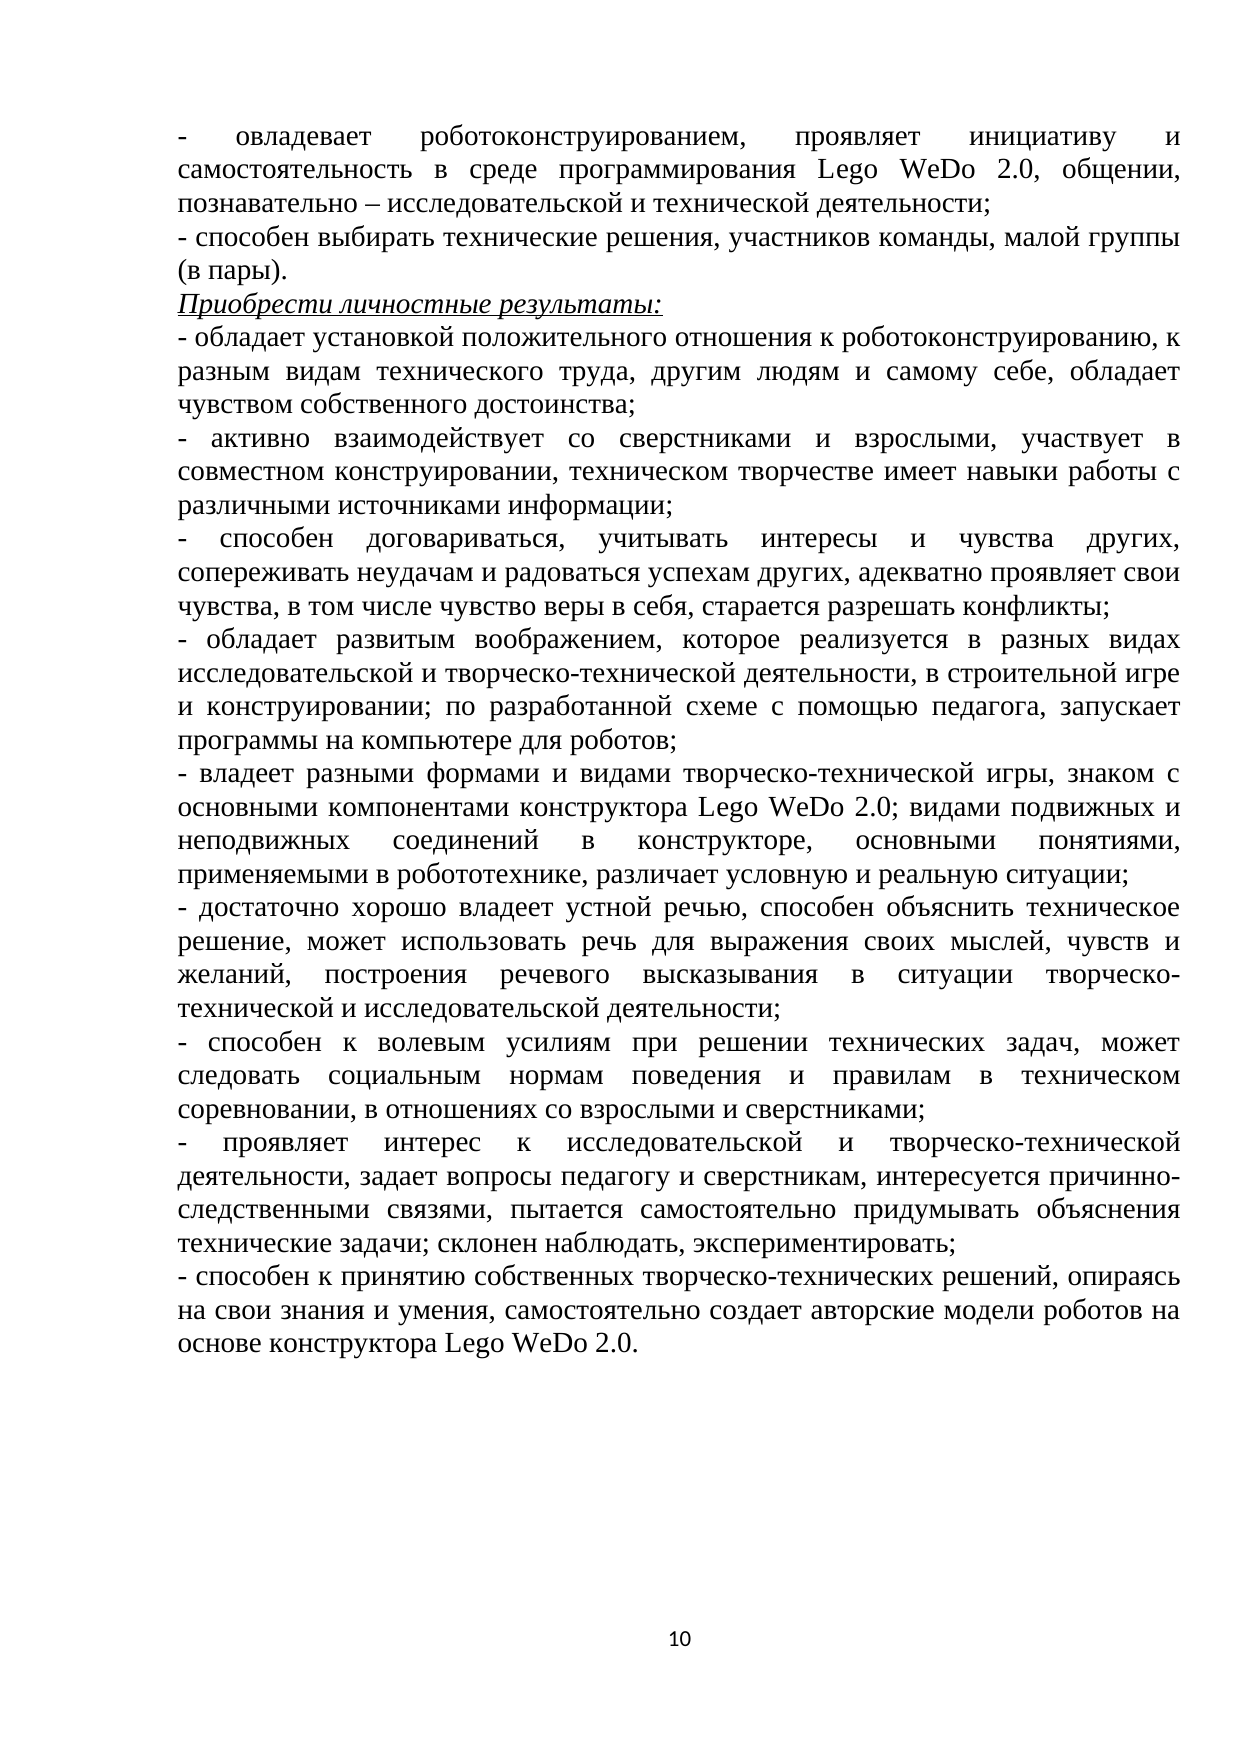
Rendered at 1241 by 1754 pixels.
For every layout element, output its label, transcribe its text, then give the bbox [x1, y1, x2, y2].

text - достаточно хорошо владеет устной речью, способен объяснить техническое решение, может использовать речь для выражения своих мыслей, чувств и желаний, построения речевого высказывания в ситуации творческо-технической и исследовательской деятельности; [177, 889, 1181, 1024]
text - обладает установкой положительного отношения к роботоконструированию, к разным видам технического труда, другим людям и самому себе, обладает чувством собственного достоинства; [177, 319, 1181, 420]
text - активно взаимодействует со сверстниками и взрослыми, участвует в совместном конструировании, техническом творчестве имеет навыки работы с различными источниками информации; [177, 420, 1181, 521]
text - способен к волевым усилиям при решении технических задач, может следовать социальным нормам поведения и правилам в техническом соревновании, в отношениях со взрослыми и сверстниками; [177, 1024, 1181, 1124]
text Приобрести личностные результаты: [177, 286, 1181, 319]
text - способен договариваться, учитывать интересы и чувства других, сопереживать неудачам и радоваться успехам других, адекватно проявляет свои чувства, в том числе чувство веры в себя, старается разрешать конфликты; [177, 521, 1181, 621]
text - владеет разными формами и видами творческо-технической игры, знаком с основными компонентами конструктора Lego WeDo 2.0; видами подвижных и неподвижных соединений в конструкторе, основными понятиями, применяемыми в робототехнике, различает условную и реальную ситуации; [177, 755, 1181, 889]
text - обладает развитым воображением, которое реализуется в разных видах исследовательской и творческо-технической деятельности, в строительной игре и конструировании; по разработанной схеме с помощью педагога, запускает программы на компьютере для роботов; [177, 621, 1181, 755]
text - овладевает роботоконструированием, проявляет инициативу и самостоятельность в среде программирования Lego WeDo 2.0, общении, познавательно – исследовательской и технической деятельности; [177, 118, 1181, 219]
text - способен выбирать технические решения, участников команды, малой группы (в пары). [177, 219, 1181, 286]
text - проявляет интерес к исследовательской и творческо-технической деятельности, задает вопросы педагогу и сверстникам, интересуется причинно-следственными связями, пытается самостоятельно придумывать объяснения технические задачи; склонен наблюдать, экспериментировать; [177, 1124, 1181, 1258]
text - способен к принятию собственных творческо-технических решений, опираясь на свои знания и умения, самостоятельно создает авторские модели роботов на основе конструктора Lego WeDo 2.0. [177, 1258, 1181, 1359]
